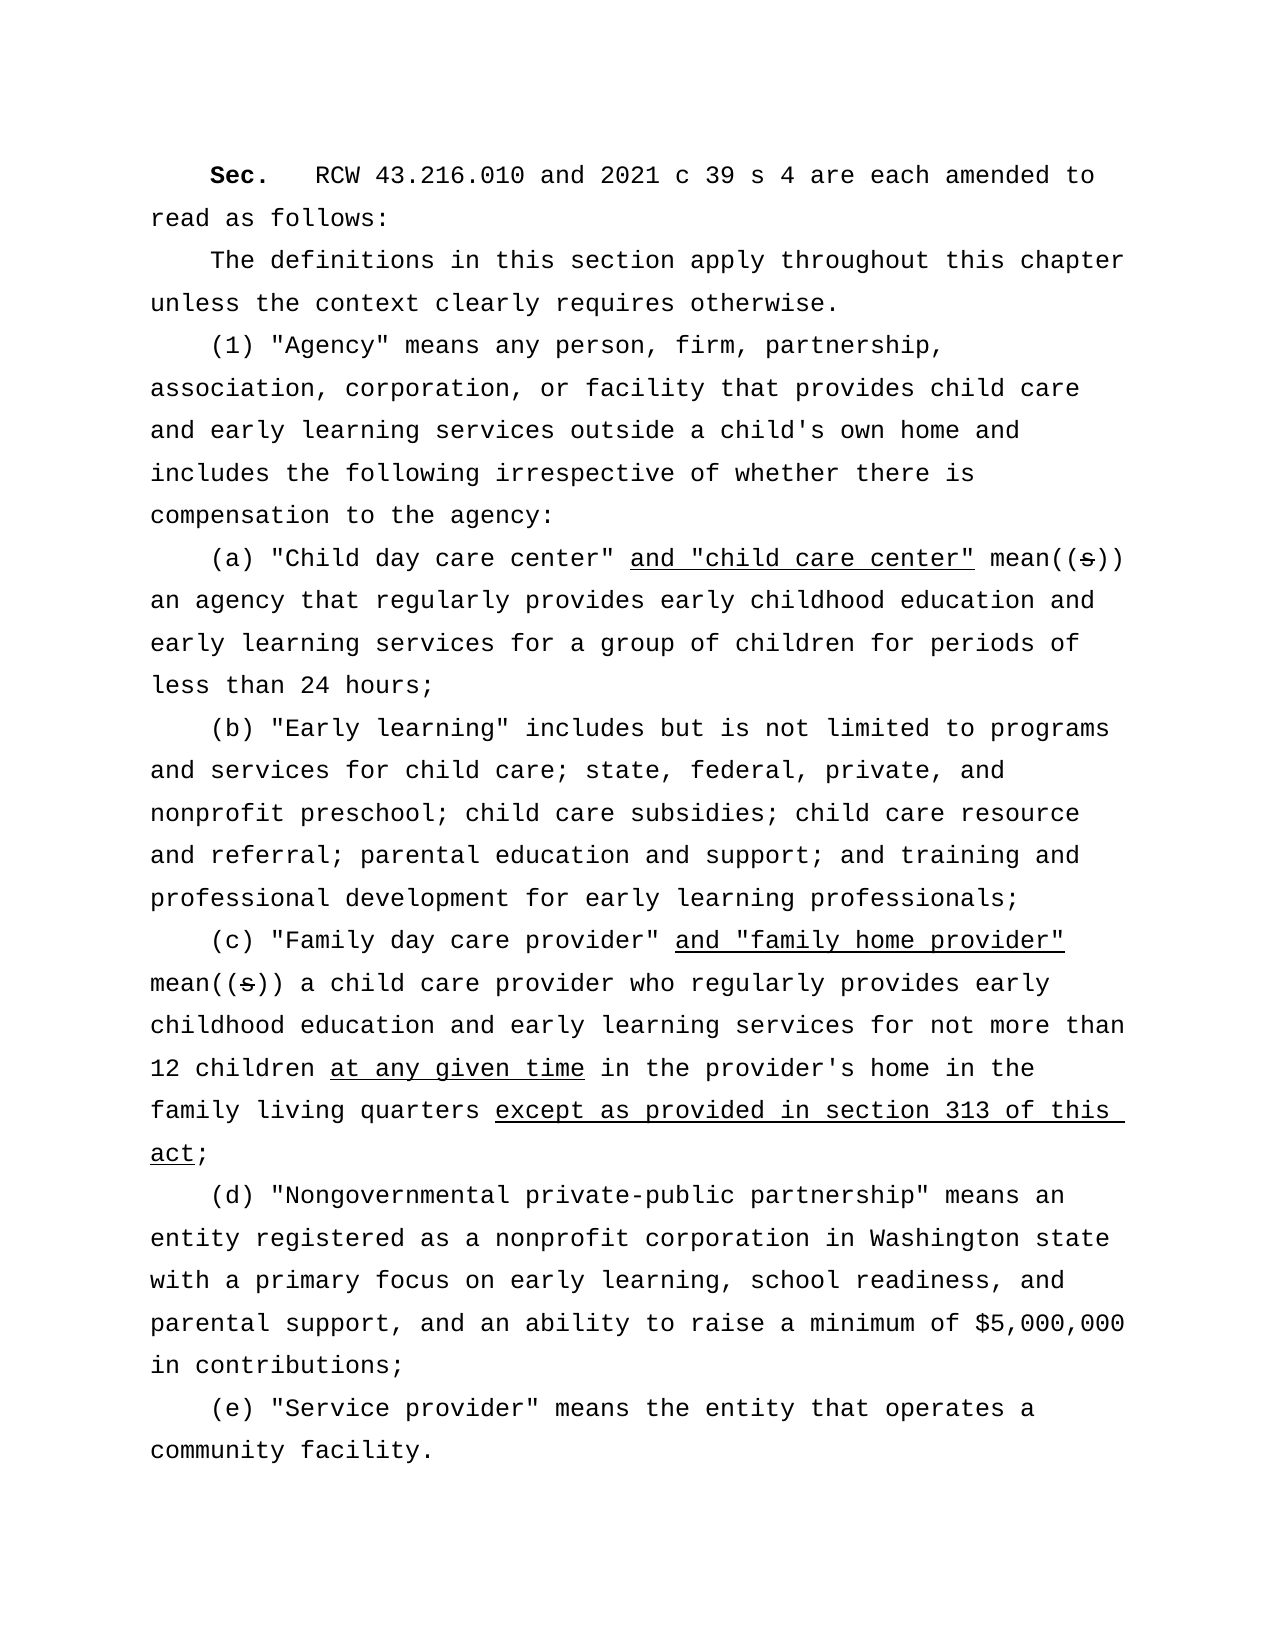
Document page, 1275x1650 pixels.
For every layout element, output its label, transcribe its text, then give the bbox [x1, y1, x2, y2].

text (b) "Early learning" includes but is not limited to programs and services for child care; state, federal, private, and nonprofit preschool; child care subsidies; child care resource and referral; parental education and support; and training and professional development for early learning professionals; [150, 702, 1125, 915]
text Sec. RCW 43.216.010 and 2021 c 39 s 4 are each amended to read as follows: [150, 150, 1125, 235]
text The definitions in this section apply throughout this chapter unless the context clearly requires otherwise. [150, 235, 1125, 320]
text (e) "Service provider" means the entity that operates a community facility. [150, 1382, 1125, 1467]
text (d) "Nongovernmental private-public partnership" means an entity registered as a nonprofit corporation in Washington state with a primary focus on early learning, school readiness, and parental support, and an ability to raise a minimum of $5,000,000 in contributions; [150, 1170, 1125, 1382]
text (1) "Agency" means any person, firm, partnership, association, corporation, or facility that provides child care and early learning services outside a child's own home and includes the following irrespective of whether there is compensation to the agency: [150, 320, 1125, 532]
text (a) "Child day care center" and "child care center" mean((s)) an agency that regularly provides early childhood education and early learning services for a group of children for periods of less than 24 hours; [150, 532, 1125, 702]
text (c) "Family day care provider" and "family home provider" mean((s)) a child care provider who regularly provides early childhood education and early learning services for not more than 12 children at any given time in the provider's home in the family living quarters except as provided in section 313 of this act; [150, 915, 1125, 1170]
